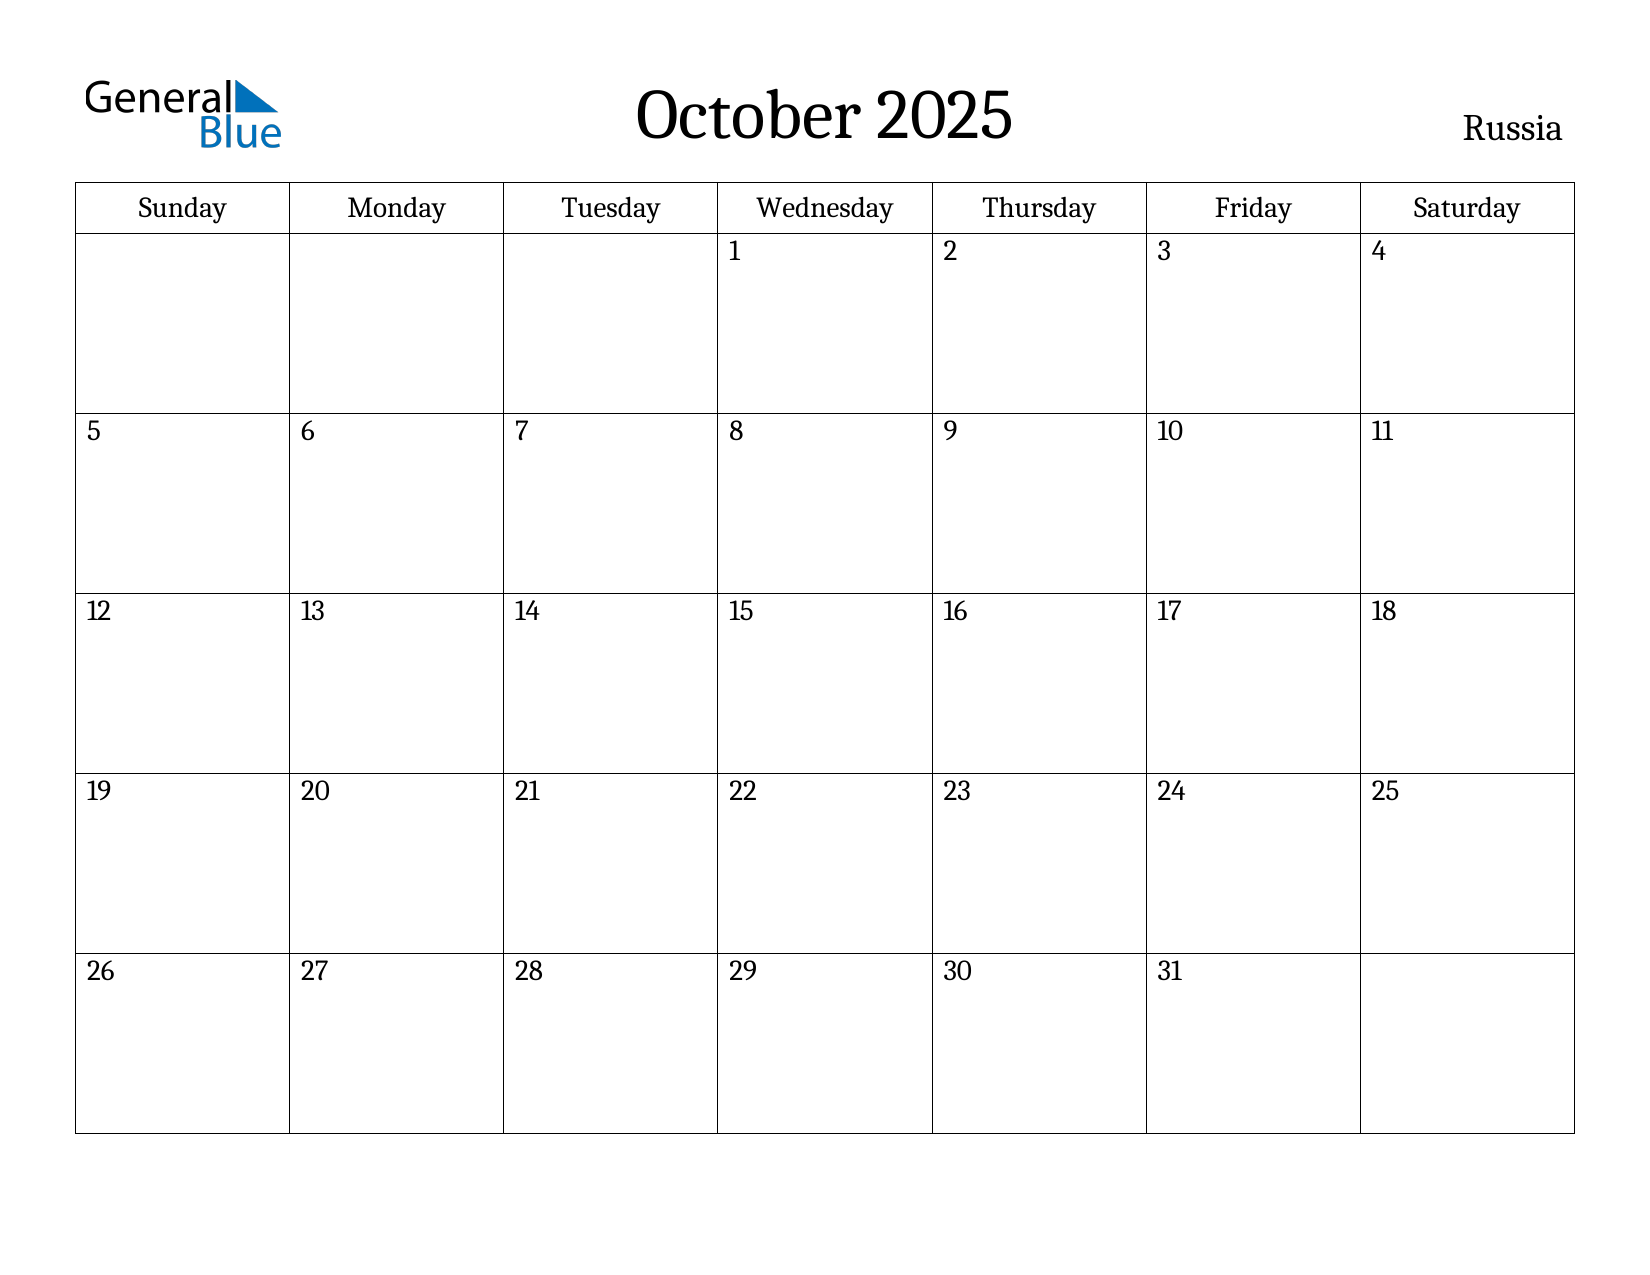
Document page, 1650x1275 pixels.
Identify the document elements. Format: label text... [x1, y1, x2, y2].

table_cell [718, 988, 932, 1133]
table_cell 3 [1147, 234, 1360, 267]
table_cell [76, 808, 289, 953]
table_cell [290, 448, 503, 593]
table_cell Tuesday [504, 183, 717, 233]
table_cell 31 [1147, 954, 1360, 987]
table_cell [76, 448, 289, 593]
table_cell [1361, 988, 1574, 1133]
table_cell [1147, 267, 1360, 413]
table_cell [76, 267, 289, 413]
table_header October 2025 [504, 75, 1146, 182]
table_cell [718, 808, 932, 953]
table_cell [290, 234, 503, 267]
table_cell 12 [76, 594, 289, 627]
table_cell [76, 234, 289, 267]
table_cell [933, 988, 1146, 1133]
table_cell [1361, 448, 1574, 593]
table_cell [933, 627, 1146, 773]
table_cell 19 [76, 774, 289, 807]
table_cell [1147, 988, 1360, 1133]
table_cell 15 [718, 594, 932, 627]
table_cell 10 [1147, 414, 1360, 447]
table_cell 30 [933, 954, 1146, 987]
table_cell [933, 267, 1146, 413]
table_cell [933, 808, 1146, 953]
table_cell [718, 627, 932, 773]
table_cell 6 [290, 414, 503, 447]
table_cell [290, 267, 503, 413]
table_cell [1361, 627, 1574, 773]
picture [86, 80, 281, 148]
table_cell Thursday [933, 183, 1146, 233]
table_cell [290, 627, 503, 773]
table_cell 28 [504, 954, 717, 987]
table_cell 7 [504, 414, 717, 447]
table_cell [504, 627, 717, 773]
table_cell 9 [933, 414, 1146, 447]
table_cell Saturday [1361, 183, 1574, 233]
table_cell Sunday [76, 183, 289, 233]
table_cell [1147, 448, 1360, 593]
table_cell 27 [290, 954, 503, 987]
table_cell 1 [718, 234, 932, 267]
table_cell [718, 448, 932, 593]
table_cell [504, 988, 717, 1133]
table_cell [76, 988, 289, 1133]
table_cell 8 [718, 414, 932, 447]
table_cell 20 [290, 774, 503, 807]
table_cell [504, 234, 717, 267]
table_cell [504, 808, 717, 953]
table_cell [718, 267, 932, 413]
table_cell [76, 627, 289, 773]
table_cell [1147, 808, 1360, 953]
table_cell 5 [76, 414, 289, 447]
table_cell 17 [1147, 594, 1360, 627]
table_cell 21 [504, 774, 717, 807]
table_cell 16 [933, 594, 1146, 627]
table_cell 22 [718, 774, 932, 807]
table_cell 18 [1361, 594, 1574, 627]
table_cell [933, 448, 1146, 593]
table_cell Monday [290, 183, 503, 233]
table_cell 13 [290, 594, 503, 627]
table_cell [1147, 627, 1360, 773]
table_cell [504, 267, 717, 413]
table_cell [290, 808, 503, 953]
table_cell 23 [933, 774, 1146, 807]
table_header [76, 75, 503, 182]
table_cell 24 [1147, 774, 1360, 807]
table_cell 25 [1361, 774, 1574, 807]
table_cell Wednesday [718, 183, 932, 233]
table_cell [290, 988, 503, 1133]
table_cell 2 [933, 234, 1146, 267]
table_header Russia [1146, 75, 1574, 182]
table_cell [1361, 954, 1574, 987]
table_cell [1361, 267, 1574, 413]
table_cell 29 [718, 954, 932, 987]
table_cell [504, 448, 717, 593]
table_cell 26 [76, 954, 289, 987]
table_cell 4 [1361, 234, 1574, 267]
table_cell 14 [504, 594, 717, 627]
table_cell 11 [1361, 414, 1574, 447]
table_cell Friday [1147, 183, 1360, 233]
table_cell [1361, 808, 1574, 953]
